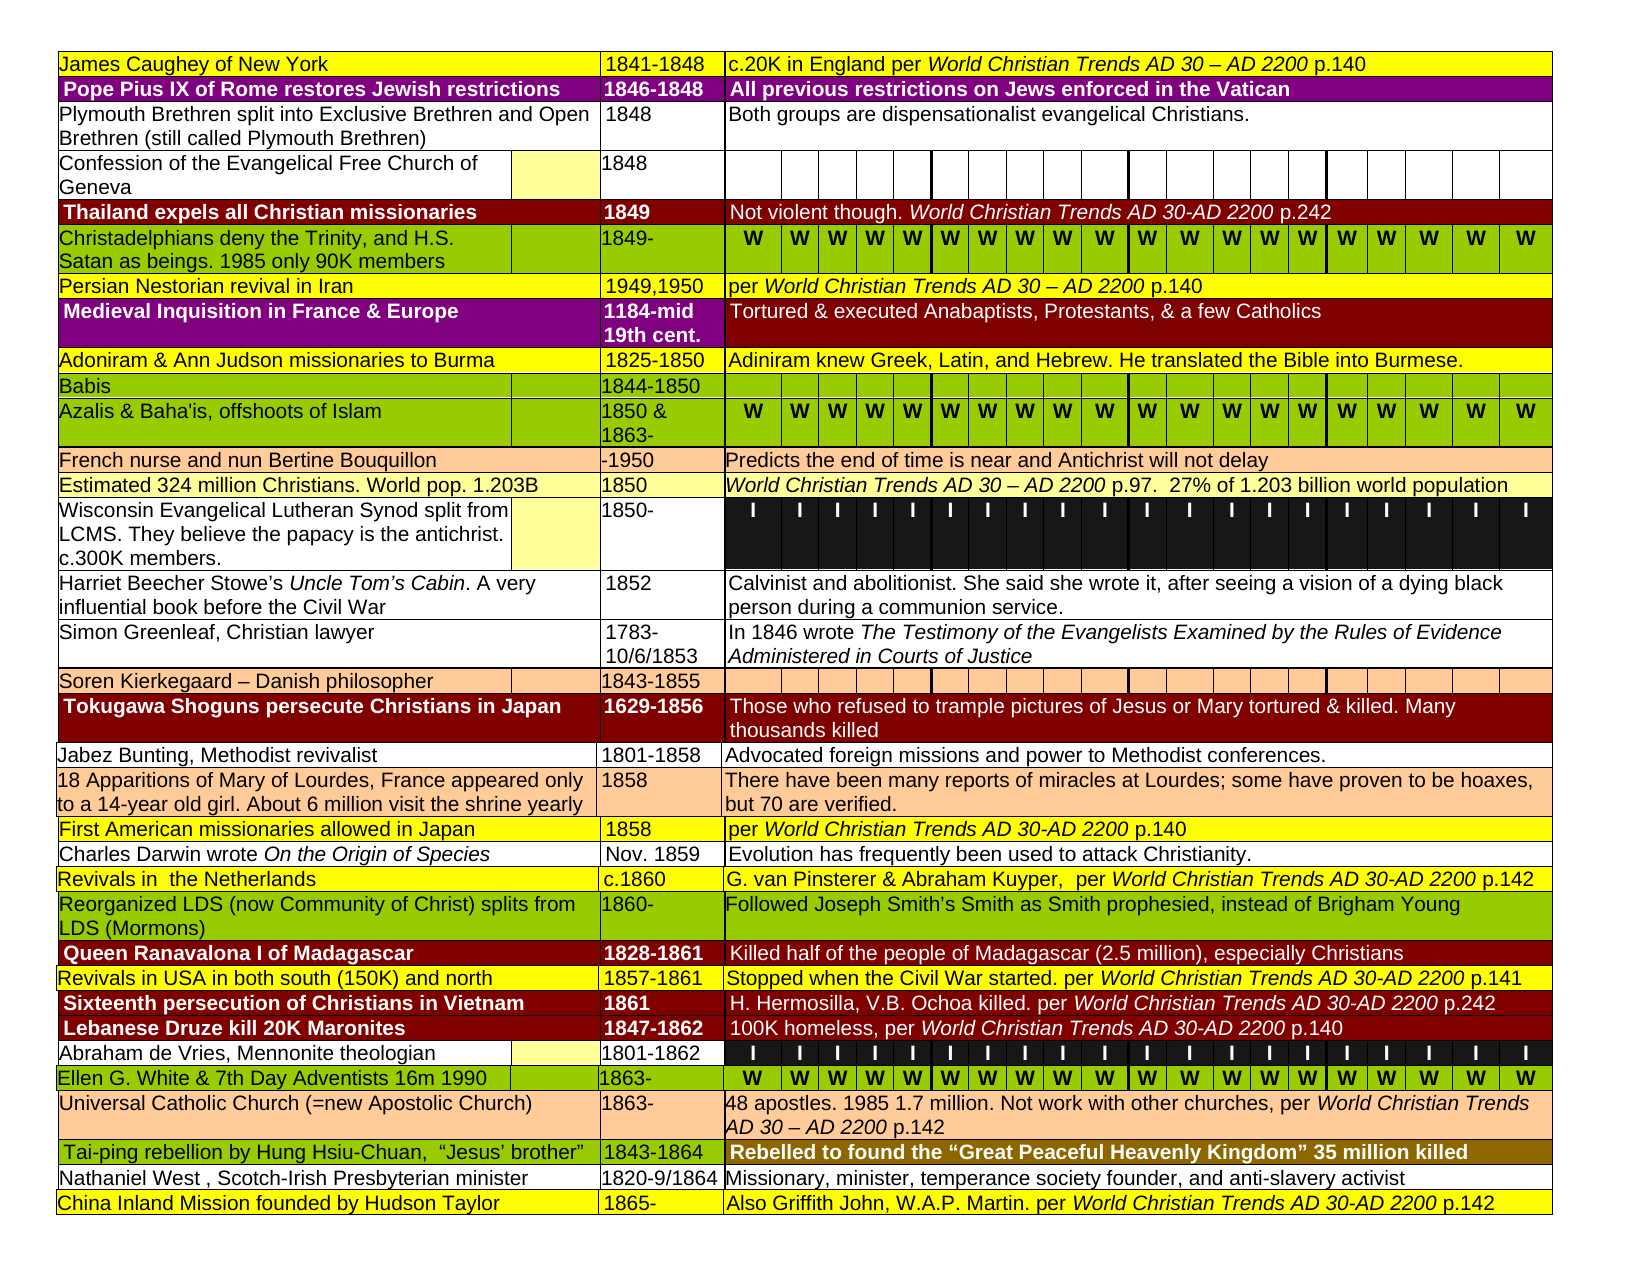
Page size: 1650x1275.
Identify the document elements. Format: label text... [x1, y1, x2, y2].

table_cell James Caughey of New York [59, 52, 600, 76]
table_cell -1950 [601, 448, 724, 472]
table_cell Those who refused to trample pictures of Jesus or Mary tortured & killed. Many thousands killed [726, 694, 1552, 742]
table_cell I [894, 1041, 930, 1065]
table_cell Thailand expels all Christian missionaries [59, 200, 600, 224]
table_cell [511, 1066, 598, 1090]
table_cell [782, 669, 818, 693]
table_cell 1820-9/1864 [601, 1165, 724, 1189]
table_cell [1500, 374, 1552, 397]
table_cell [857, 151, 893, 199]
table_cell I [1453, 498, 1499, 569]
table_cell [1453, 151, 1499, 199]
table_cell [1368, 151, 1405, 199]
table_cell W [1368, 1066, 1405, 1090]
table_cell W [819, 399, 856, 446]
table_cell [512, 498, 600, 569]
table_cell W [1453, 399, 1499, 446]
table_cell [512, 1041, 600, 1065]
table_cell [1082, 374, 1127, 397]
table_cell W [1368, 399, 1405, 446]
table_cell [1214, 669, 1250, 693]
table_cell [894, 669, 930, 693]
table_cell [1214, 151, 1250, 199]
table_cell All previous restrictions on Jews enforced in the Vatican [726, 77, 1552, 101]
table_cell [1044, 374, 1081, 397]
table_cell W [1044, 1066, 1081, 1090]
table_cell Killed half of the people of Madagascar (2.5 million), especially Christians [726, 941, 1552, 965]
table_cell W [1007, 225, 1043, 273]
table_cell [933, 374, 968, 397]
table_cell W [969, 225, 1006, 273]
table_cell I [857, 498, 893, 569]
table_cell Plymouth Brethren split into Exclusive Brethren and Open Brethren (still called Plymouth Brethren) [59, 102, 600, 150]
table_cell I [819, 498, 856, 569]
table_cell W [1082, 225, 1127, 273]
table_cell 1865- [599, 1190, 723, 1214]
table_cell [782, 151, 818, 199]
table_cell World Christian Trends AD 30 – AD 2200 p.97. 27% of 1.203 billion world population [726, 473, 1552, 497]
table_cell [726, 151, 781, 199]
table_cell W [1167, 225, 1213, 273]
table_cell Revivals in the Netherlands [57, 867, 598, 891]
table_cell I [933, 498, 968, 569]
table_cell I [1500, 498, 1552, 569]
table_cell W [969, 399, 1006, 446]
table_cell 1825-1850 [601, 348, 724, 372]
table_cell 1783-10/6/1853 [601, 620, 724, 667]
table_cell I [1328, 1041, 1367, 1065]
table_cell W [1214, 399, 1250, 446]
table_cell Charles Darwin wrote On the Origin of Species [59, 842, 600, 866]
table_cell [1251, 151, 1288, 199]
table_cell per World Christian Trends AD 30-AD 2200 p.140 [726, 817, 1552, 841]
table_cell I [726, 498, 781, 569]
table_cell [1044, 151, 1081, 199]
table_cell W [969, 1066, 1006, 1090]
table_cell 100K homeless, per World Christian Trends AD 30-AD 2200 p.140 [726, 1016, 1552, 1040]
table_cell Followed Joseph Smith’s Smith as Smith prophesied, instead of Brigham Young [726, 892, 1552, 940]
table_cell [1251, 374, 1288, 397]
table_cell I [782, 498, 818, 569]
table_cell [1328, 374, 1367, 397]
table_cell [512, 225, 600, 273]
table_cell Calvinist and abolitionist. She said she wrote it, after seeing a vision of a dying black person during a communion service. [726, 571, 1552, 618]
table_cell W [1130, 225, 1166, 273]
table_cell W [1328, 399, 1367, 446]
table_cell [1406, 151, 1452, 199]
table_cell Adiniram knew Greek, Latin, and Hebrew. He translated the Bible into Burmese. [726, 348, 1552, 372]
table_cell Ellen G. White & 7th Day Adventists 16m 1990 [57, 1066, 510, 1090]
table_cell I [1044, 1041, 1081, 1065]
table_cell Revivals in USA in both south (150K) and north [57, 966, 598, 990]
table_cell [1007, 151, 1043, 199]
table_cell [726, 669, 781, 693]
table_cell W [782, 399, 818, 446]
table_cell Adoniram & Ann Judson missionaries to Burma [59, 348, 600, 372]
table_cell [969, 151, 1006, 199]
table_cell [1453, 374, 1499, 397]
table_cell I [1406, 498, 1452, 569]
table_cell [1082, 669, 1127, 693]
table_cell W [782, 1066, 818, 1090]
table_cell [512, 669, 600, 693]
table_cell Medieval Inquisition in France & Europe [59, 299, 600, 347]
table_cell c.1860 [599, 867, 723, 891]
table_cell Pope Pius IX of Rome restores Jewish restrictions [59, 77, 600, 101]
table_cell Evolution has frequently been used to attack Christianity. [726, 842, 1552, 866]
table_cell I [1167, 498, 1213, 569]
table_cell 48 apostles. 1985 1.7 million. Not work with other churches, per World Christian Trends AD 30 – AD 2200 p.142 [726, 1091, 1552, 1139]
table_cell Queen Ranavalona I of Madagascar [59, 941, 600, 965]
table_cell 1858 [597, 768, 721, 816]
table_cell Jabez Bunting, Methodist revivalist [57, 743, 596, 767]
table_cell W [894, 399, 930, 446]
table_cell [1130, 669, 1166, 693]
table_cell [1167, 151, 1213, 199]
table_cell Lebanese Druze kill 20K Maronites [59, 1016, 600, 1040]
table_cell W [726, 225, 781, 273]
table_cell [1082, 151, 1127, 199]
table_cell [969, 669, 1006, 693]
table_cell Predicts the end of time is near and Antichrist will not delay [726, 448, 1552, 472]
table_cell W [1289, 225, 1325, 273]
table_cell I [969, 498, 1006, 569]
table_cell I [1251, 1041, 1288, 1065]
table_cell [894, 374, 930, 397]
table_cell Soren Kierkegaard – Danish philosopher [59, 669, 511, 693]
table_cell 18 Apparitions of Mary of Lourdes, France appeared only to a 14-year old girl. About 6 million visit the shrine yearly [57, 768, 596, 816]
table_cell W [857, 1066, 893, 1090]
table_cell W [1251, 225, 1288, 273]
table_cell I [1007, 498, 1043, 569]
table_cell I [1214, 498, 1250, 569]
table_cell I [819, 1041, 856, 1065]
table_cell [512, 399, 600, 446]
table_cell I [1251, 498, 1288, 569]
table_cell I [1368, 1041, 1405, 1065]
table_cell [857, 669, 893, 693]
table_cell W [1406, 225, 1452, 273]
table_cell [933, 669, 968, 693]
table_cell I [894, 498, 930, 569]
table_cell [1167, 669, 1213, 693]
table_cell W [819, 225, 856, 273]
table_cell [1406, 669, 1452, 693]
table_cell [1289, 669, 1325, 693]
table_cell W [1453, 225, 1499, 273]
table_cell I [1082, 1041, 1127, 1065]
table_cell 1863- [601, 1091, 724, 1139]
table_cell [1289, 151, 1325, 199]
table_cell I [857, 1041, 893, 1065]
table_cell [819, 669, 856, 693]
table_cell c.20K in England per World Christian Trends AD 30 – AD 2200 p.140 [726, 52, 1552, 76]
table_cell 1846-1848 [601, 77, 724, 101]
table_cell 1852 [601, 571, 724, 618]
table_cell W [1406, 399, 1452, 446]
table_cell W [1044, 225, 1081, 273]
table_cell W [1289, 399, 1325, 446]
table_cell [1500, 151, 1552, 199]
table_cell I [1500, 1041, 1552, 1065]
table_cell 1848 [601, 102, 724, 150]
table_cell W [819, 1066, 856, 1090]
table_cell W [1251, 399, 1288, 446]
table_cell [1130, 151, 1166, 199]
table_cell Estimated 324 million Christians. World pop. 1.203B [59, 473, 600, 497]
table_cell I [1289, 498, 1325, 569]
table_cell Simon Greenleaf, Christian lawyer [59, 620, 600, 667]
table_cell 1849- [601, 225, 724, 273]
table_cell Universal Catholic Church (=new Apostolic Church) [59, 1091, 600, 1139]
table_cell Confession of the Evangelical Free Church of Geneva [59, 151, 511, 199]
table_cell 1861 [601, 991, 724, 1015]
table_cell 1949,1950 [601, 274, 724, 298]
table_cell W [1130, 1066, 1166, 1090]
table_cell W [1500, 1066, 1552, 1090]
table_cell China Inland Mission founded by Hudson Taylor [57, 1190, 598, 1214]
table_cell [782, 374, 818, 397]
table_cell Not violent though. World Christian Trends AD 30-AD 2200 p.242 [726, 200, 1552, 224]
table_cell 1801-1858 [597, 743, 721, 767]
table_cell Persian Nestorian revival in Iran [59, 274, 600, 298]
table_cell W [726, 399, 781, 446]
table_cell [1406, 374, 1452, 397]
table_cell Sixteenth persecution of Christians in Vietnam [59, 991, 600, 1015]
table_cell I [1130, 498, 1166, 569]
table_cell Reorganized LDS (now Community of Christ) splits from LDS (Mormons) [59, 892, 600, 940]
table_cell 1841-1848 [601, 52, 724, 76]
table_cell per World Christian Trends AD 30 – AD 2200 p.140 [726, 274, 1552, 298]
table_cell Azalis & Baha'is, offshoots of Islam [59, 399, 511, 446]
table_cell [1289, 374, 1325, 397]
table_cell [1328, 669, 1367, 693]
table_cell French nurse and nun Bertine Bouquillon [59, 448, 600, 472]
table_cell I [1406, 1041, 1452, 1065]
table_cell [1328, 151, 1367, 199]
table_cell W [1167, 1066, 1213, 1090]
table_cell W [1328, 225, 1367, 273]
table_cell I [1328, 498, 1367, 569]
table_cell I [1130, 1041, 1166, 1065]
table_cell 1850 & 1863- [601, 399, 724, 446]
table_cell [1368, 669, 1405, 693]
table_cell I [969, 1041, 1006, 1065]
table_cell I [1368, 498, 1405, 569]
table_cell [726, 374, 781, 397]
table_cell W [933, 225, 968, 273]
table_cell Nathaniel West , Scotch-Irish Presbyterian minister [59, 1165, 600, 1189]
table_cell [1368, 374, 1405, 397]
table_cell Stopped when the Civil War started. per World Christian Trends AD 30-AD 2200 p.141 [724, 966, 1552, 990]
table_cell W [1214, 225, 1250, 273]
table_cell [1007, 669, 1043, 693]
table_cell G. van Pinsterer & Abraham Kuyper, per World Christian Trends AD 30-AD 2200 p.142 [724, 867, 1552, 891]
table_cell Babis [59, 374, 511, 397]
table_cell W [724, 1066, 781, 1090]
table_cell 1857-1861 [599, 966, 723, 990]
table_cell 1184-mid 19th cent. [601, 299, 724, 347]
table_cell W [1406, 1066, 1452, 1090]
table_cell W [894, 1066, 930, 1090]
table_cell 1843-1855 [601, 669, 724, 693]
table_cell In 1846 wrote The Testimony of the Evangelists Examined by the Rules of Evidence Administered in Courts of Justice [726, 620, 1552, 667]
table_cell [933, 151, 968, 199]
table_cell W [857, 399, 893, 446]
table_cell 1843-1864 [601, 1140, 724, 1164]
table_cell W [1453, 1066, 1499, 1090]
table_cell I [726, 1041, 781, 1065]
table_cell [512, 374, 600, 397]
table_cell 1801-1862 [601, 1041, 724, 1065]
table_cell I [1007, 1041, 1043, 1065]
table_cell W [1007, 399, 1043, 446]
table_cell I [1289, 1041, 1325, 1065]
table_cell Tortured & executed Anabaptists, Protestants, & a few Catholics [726, 299, 1552, 347]
table_cell W [1167, 399, 1213, 446]
table_cell Both groups are dispensationalist evangelical Christians. [726, 102, 1552, 150]
table_cell [512, 151, 600, 199]
table_cell I [1044, 498, 1081, 569]
table_cell 1629-1856 [601, 694, 724, 742]
table_cell [1130, 374, 1166, 397]
table_cell Missionary, minister, temperance society founder, and anti-slavery activist [726, 1165, 1552, 1189]
table_cell 1863- [599, 1066, 723, 1090]
table_cell W [1289, 1066, 1325, 1090]
table_cell [1044, 669, 1081, 693]
table_cell [894, 151, 930, 199]
table_cell I [1082, 498, 1127, 569]
table_cell W [782, 225, 818, 273]
table_cell Tokugawa Shoguns persecute Christians in Japan [59, 694, 600, 742]
table_cell Tai-ping rebellion by Hung Hsiu-Chuan, “Jesus’ brother” [59, 1140, 600, 1164]
table_cell W [1082, 1066, 1127, 1090]
table_cell 1848 [601, 151, 724, 199]
table_cell 1850- [601, 498, 724, 569]
table_cell [1453, 669, 1499, 693]
table_cell 1844-1850 [601, 374, 724, 397]
table_cell Also Griffith John, W.A.P. Martin. per World Christian Trends AD 30-AD 2200 p.142 [724, 1190, 1552, 1214]
table_cell 1850 [601, 473, 724, 497]
table_cell [857, 374, 893, 397]
table_cell [1214, 374, 1250, 397]
table_cell Harriet Beecher Stowe’s Uncle Tom’s Cabin. A very influential book before the Civil War [59, 571, 600, 618]
table_cell [969, 374, 1006, 397]
table_cell W [857, 225, 893, 273]
table_cell W [1500, 225, 1552, 273]
table_cell Advocated foreign missions and power to Methodist conferences. [722, 743, 1552, 767]
table_cell I [1167, 1041, 1213, 1065]
table_cell First American missionaries allowed in Japan [59, 817, 600, 841]
table_cell W [894, 225, 930, 273]
table_cell 1849 [601, 200, 724, 224]
table_cell Christadelphians deny the Trinity, and H.S. Satan as beings. 1985 only 90K members [59, 225, 511, 273]
table_cell [819, 151, 856, 199]
table_cell 1828-1861 [601, 941, 724, 965]
table_cell [819, 374, 856, 397]
table_cell I [782, 1041, 818, 1065]
table_cell I [933, 1041, 968, 1065]
table_cell W [1007, 1066, 1043, 1090]
table_cell I [1214, 1041, 1250, 1065]
table_cell [1167, 374, 1213, 397]
table_cell W [1251, 1066, 1288, 1090]
table_cell 1858 [601, 817, 724, 841]
table_cell W [933, 399, 968, 446]
table_cell Rebelled to found the “Great Peaceful Heavenly Kingdom” 35 million killed [726, 1140, 1552, 1164]
table_cell W [1044, 399, 1081, 446]
table_cell Wisconsin Evangelical Lutheran Synod split from LCMS. They believe the papacy is the antichrist. c.300K members. [59, 498, 511, 569]
table_cell [1500, 669, 1552, 693]
table_cell [1251, 669, 1288, 693]
table_cell W [1368, 225, 1405, 273]
table_cell Nov. 1859 [601, 842, 724, 866]
table_cell W [1082, 399, 1127, 446]
table_cell [1007, 374, 1043, 397]
table_cell 1847-1862 [601, 1016, 724, 1040]
table_cell W [1500, 399, 1552, 446]
table_cell W [1328, 1066, 1367, 1090]
table_cell 1860- [601, 892, 724, 940]
table_cell H. Hermosilla, V.B. Ochoa killed. per World Christian Trends AD 30-AD 2200 p.242 [726, 991, 1552, 1015]
table_cell W [1214, 1066, 1250, 1090]
table_cell There have been many reports of miracles at Lourdes; some have proven to be hoaxes, but 70 are verified. [722, 768, 1552, 816]
table_cell W [1130, 399, 1166, 446]
table_cell I [1453, 1041, 1499, 1065]
table_cell W [933, 1066, 968, 1090]
